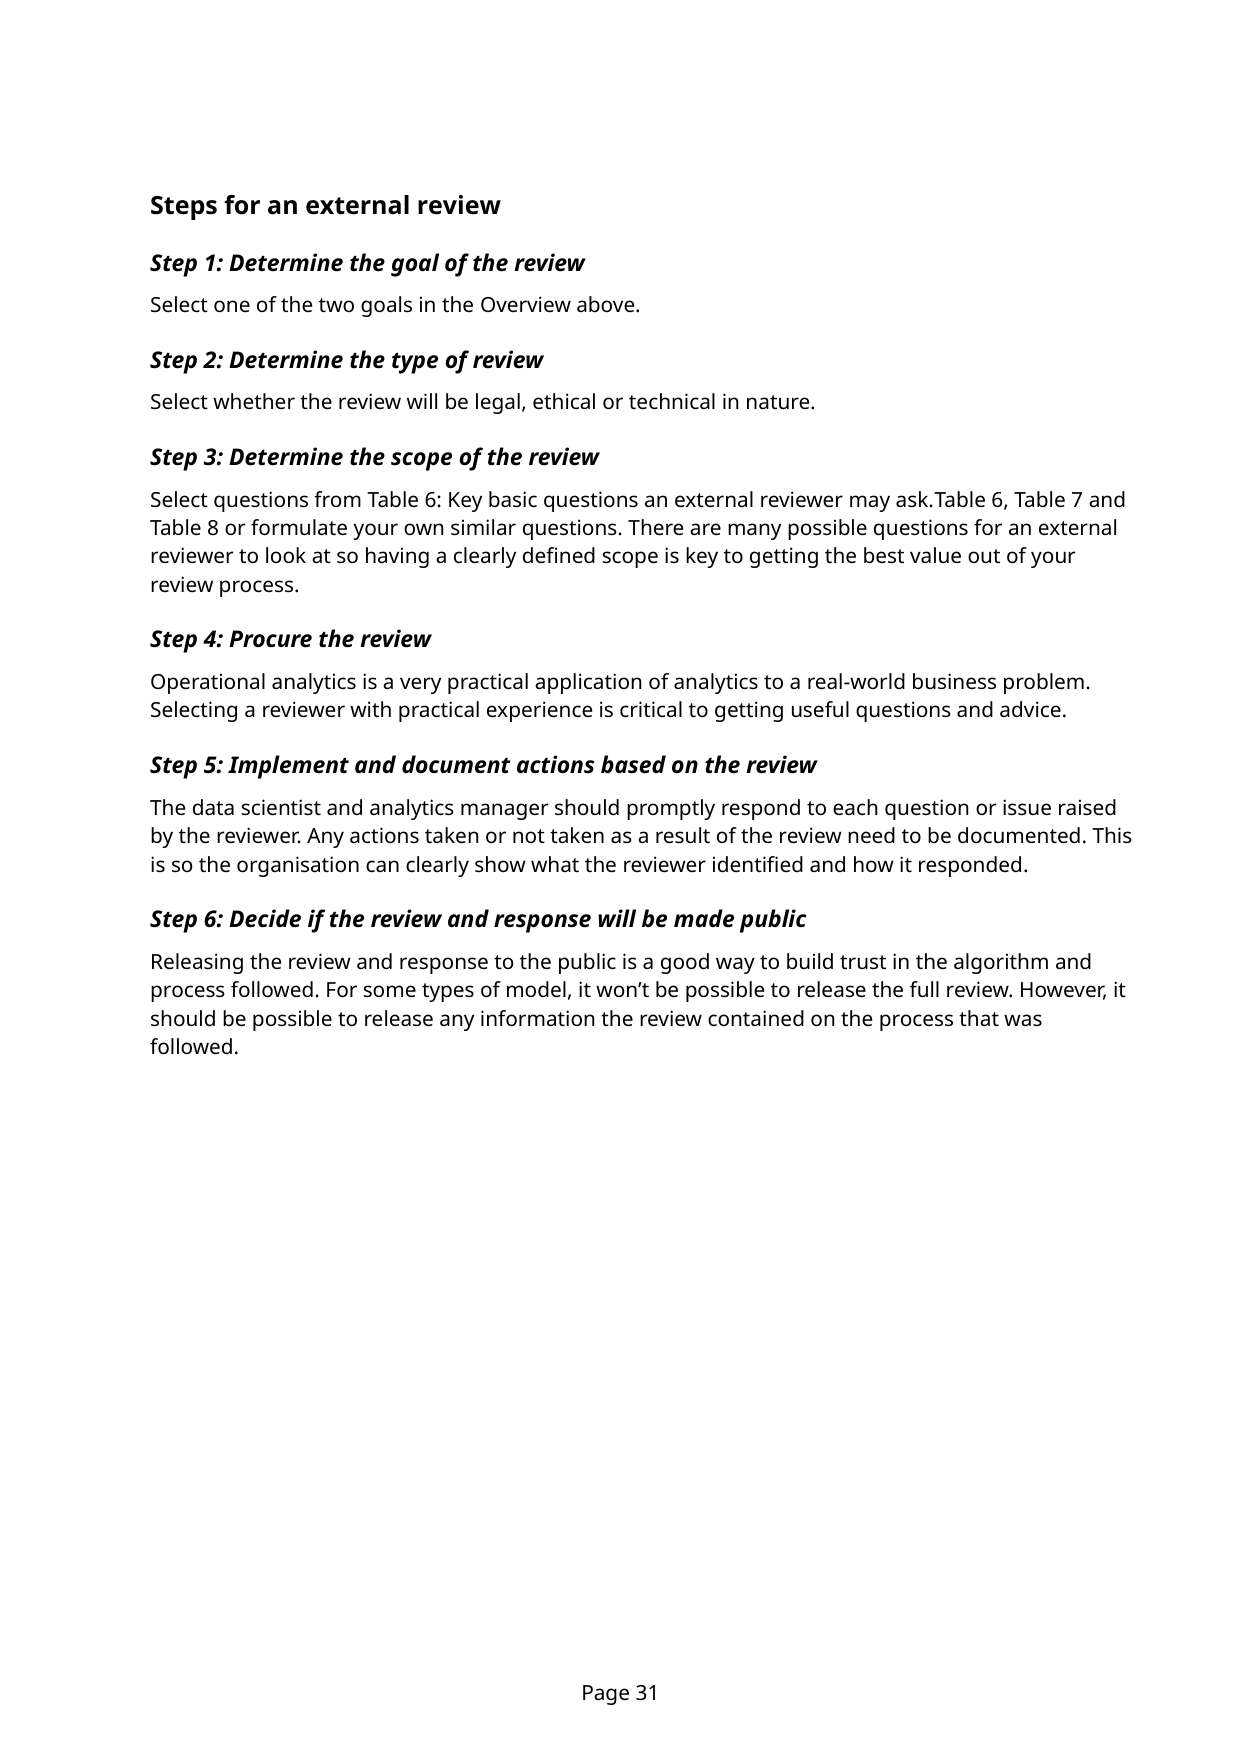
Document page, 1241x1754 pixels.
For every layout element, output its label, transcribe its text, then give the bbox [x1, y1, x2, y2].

subtitle Step 3: Determine the scope of the review [150, 441, 1137, 472]
text Operational analytics is a very practical application of analytics to a real-world business problem. Selecting a reviewer with practical experience is critical to getting useful questions and advice. [150, 667, 1137, 724]
text Releasing the review and response to the public is a good way to build trust in the algorithm and process followed. For some types of model, it won’t be possible to release the full review. However, it should be possible to release any information the review contained on the process that was followed. [150, 947, 1137, 1061]
subtitle Step 6: Decide if the review and response will be made public [150, 903, 1137, 934]
text Select questions from Table 6, Table 7 and Table 8 or formulate your own similar questions. There are many possible questions for an external reviewer to look at so having a clearly defined scope is key to getting the best value out of your review process. [150, 485, 1137, 598]
text The data scientist and analytics manager should promptly respond to each question or issue raised by the reviewer. Any actions taken or not taken as a result of the review need to be documented. This is so the organisation can clearly show what the reviewer identified and how it responded. [150, 793, 1137, 878]
subtitle Step 2: Determine the type of review [150, 344, 1137, 375]
text Select one of the two goals in the overview above. [150, 290, 1137, 319]
text Select whether the review will be legal, ethical or technical in nature. [150, 387, 1137, 416]
subtitle Step 1: Determine the goal of the review [150, 247, 1137, 278]
subtitle Step 4: Procure the review [150, 623, 1137, 655]
subtitle Steps for an external review [150, 187, 1137, 222]
subtitle Step 5: Implement and document actions based on the review [150, 749, 1137, 780]
